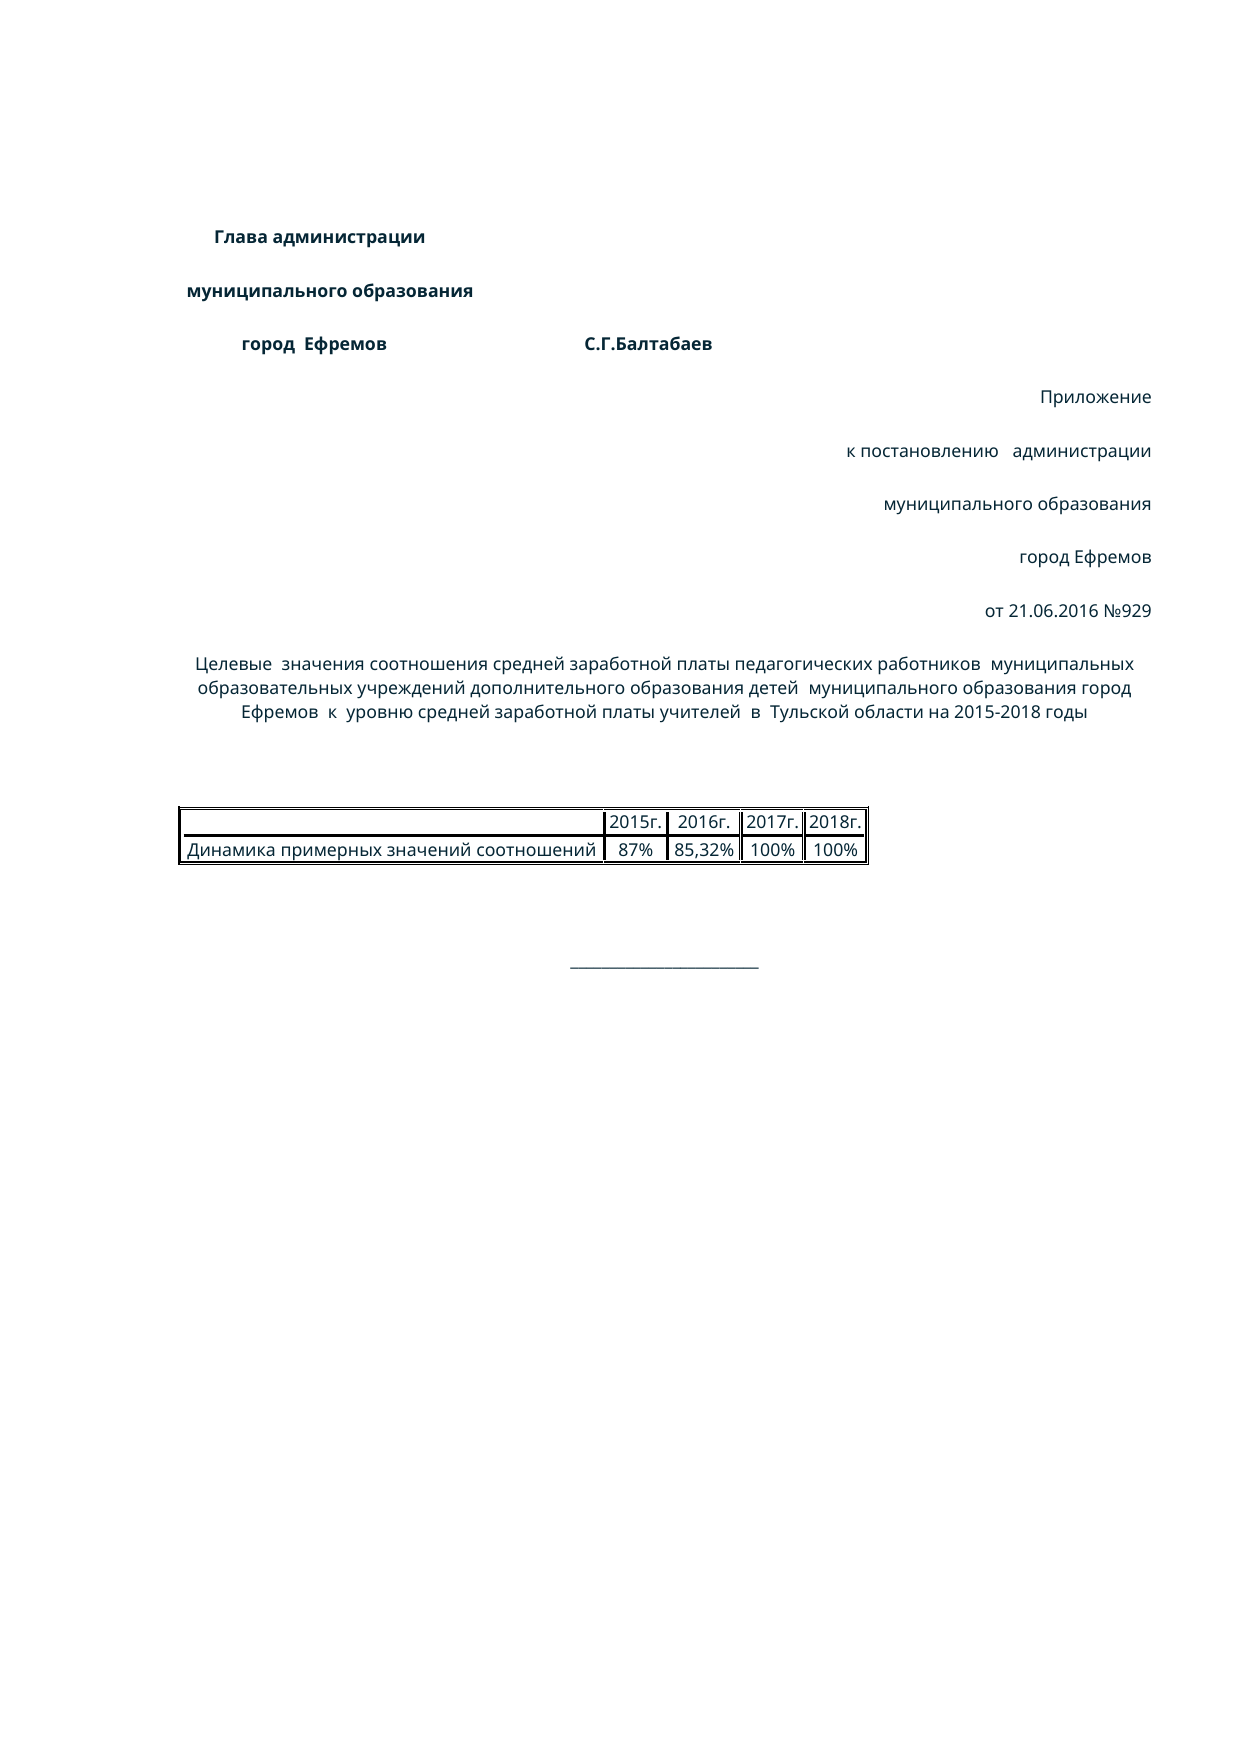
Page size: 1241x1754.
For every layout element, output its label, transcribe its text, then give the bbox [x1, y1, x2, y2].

text Целевые значения соотношения средней заработной платы педагогических работников муниципальных образовательных учреждений дополнительного образования детей муниципального образования город Ефремов к уровню средней заработной платы учителей в Тульской области на 2015-2018 годы [177, 651, 1152, 724]
table_cell 87% [604, 837, 667, 861]
table_header 2018г. [804, 810, 865, 834]
table_header 2015г. [604, 810, 667, 834]
text Приложение [177, 385, 1152, 409]
table_cell 85,32% [667, 834, 741, 861]
text Глава администрации [177, 225, 1152, 249]
text город Ефремов [177, 545, 1152, 569]
table_header 2016г. [667, 808, 741, 834]
text к постановлению администрации [177, 438, 1152, 462]
text муниципального образования [177, 491, 1152, 516]
text от 21.06.2016 №929 [177, 598, 1152, 622]
table_header 2017г. [741, 808, 804, 834]
text город Ефремов С.Г.Балтабаев [177, 331, 1152, 356]
text муниципального образования [177, 278, 1152, 302]
table_cell 100% [741, 834, 804, 861]
table_cell 100% [804, 834, 865, 861]
table_header [181, 808, 604, 834]
table_cell Динамика примерных значений соотношений [181, 834, 604, 861]
text ________________________ [177, 947, 1152, 971]
